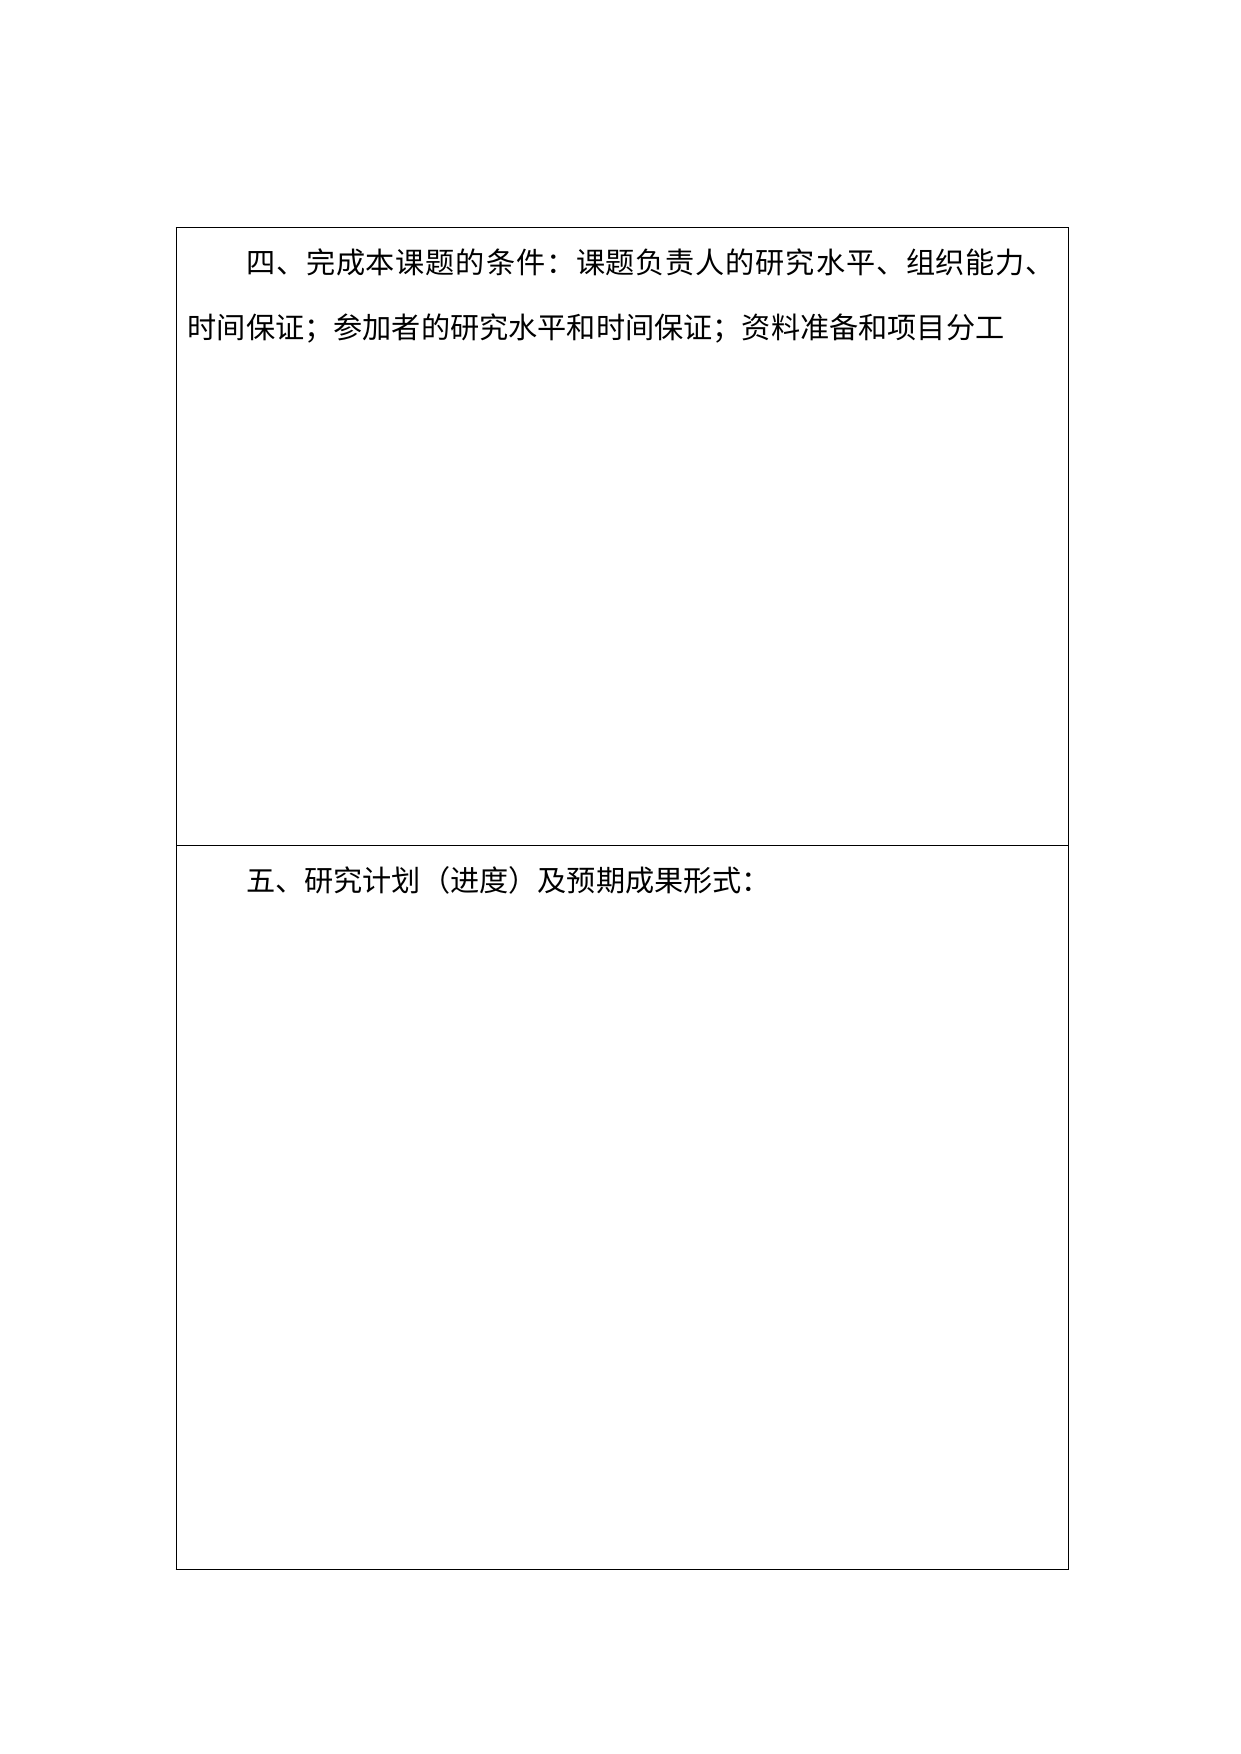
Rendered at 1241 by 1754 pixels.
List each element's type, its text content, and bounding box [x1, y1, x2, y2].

table_header 四、完成本课题的条件：课题负责人的研究水平、组织能力、时间保证；参加者的研究水平和时间保证；资料准备和项目分工 [177, 228, 1068, 845]
table_cell 五、研究计划（进度）及预期成果形式： [177, 846, 1068, 1569]
